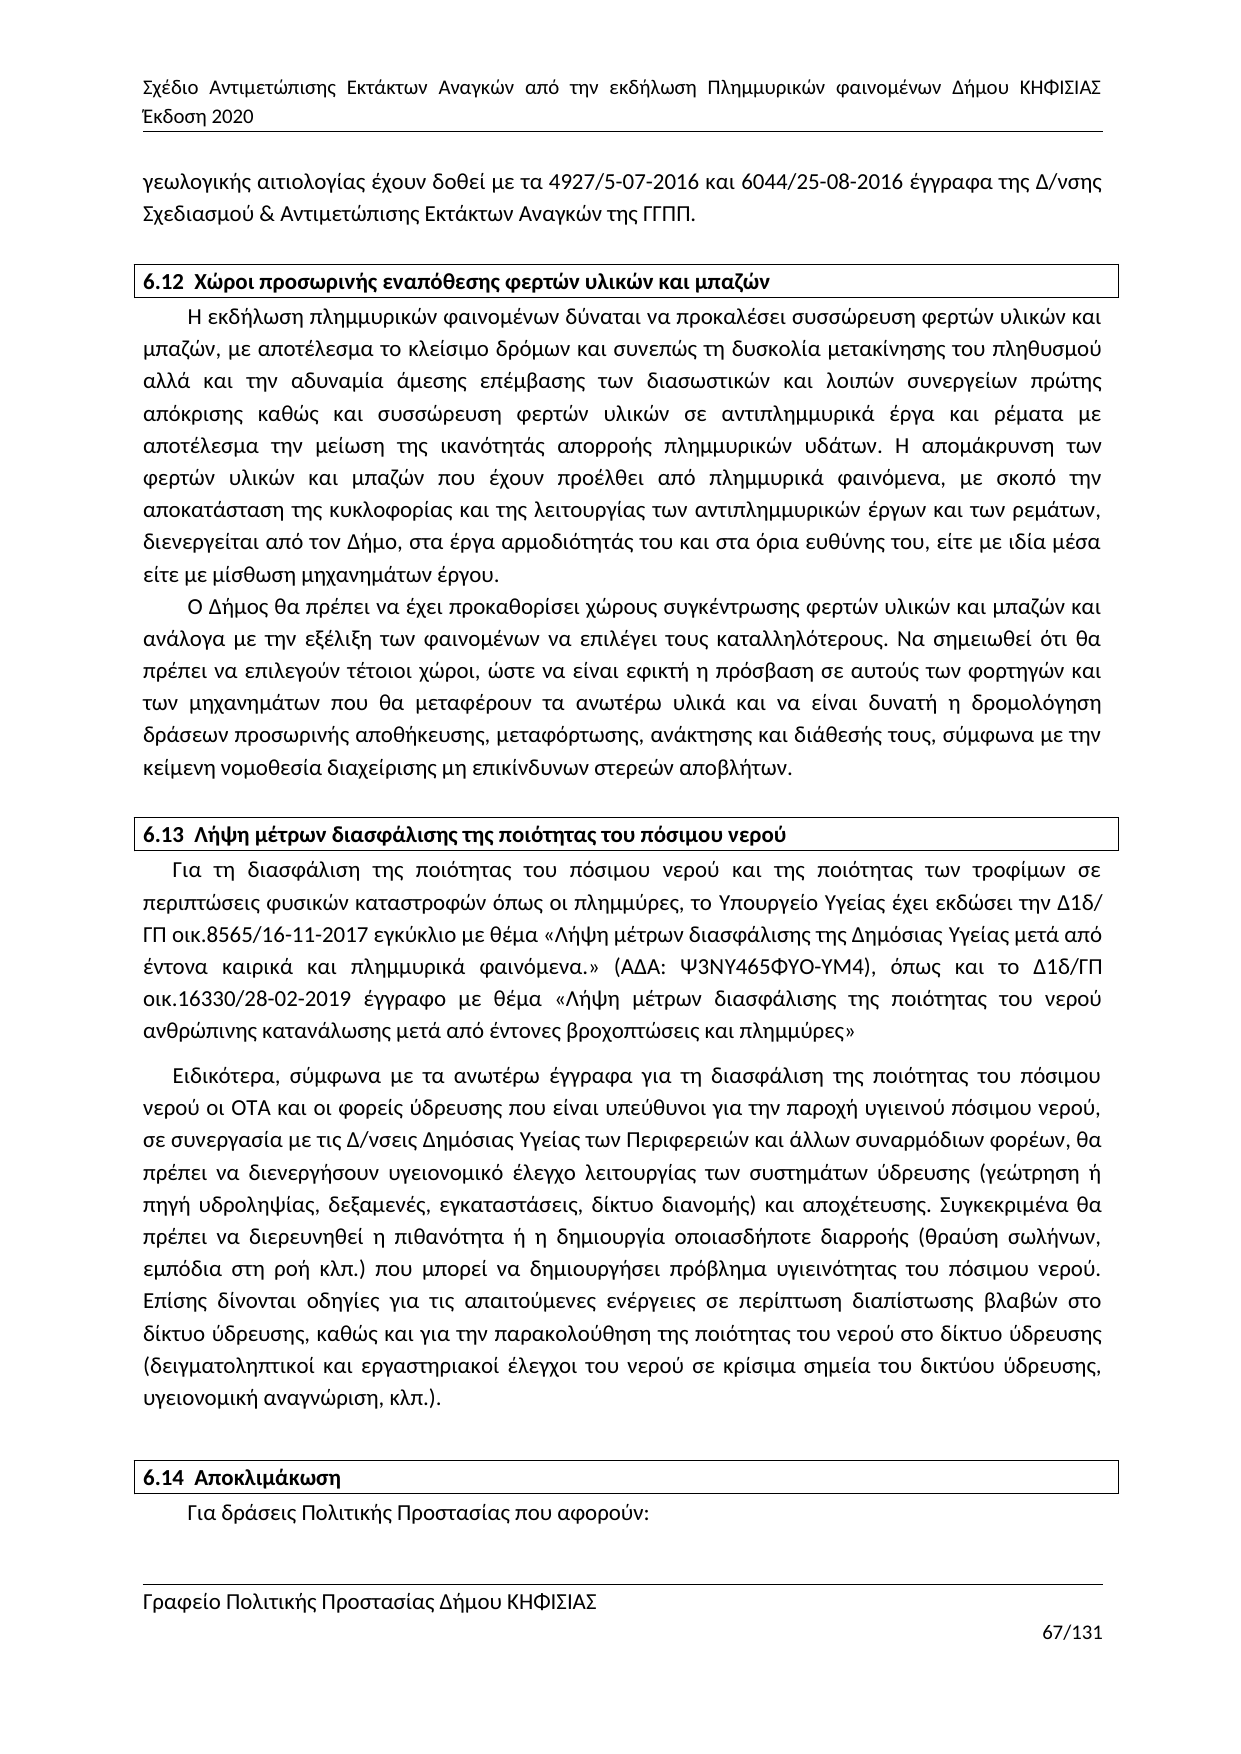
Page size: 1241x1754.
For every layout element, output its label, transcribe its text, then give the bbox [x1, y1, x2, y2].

subtitle 6.14 Αποκλιμάκωση [135, 1461, 1118, 1493]
text Η εκδήλωση πλημμυρικών φαινομένων δύναται να προκαλέσει συσσώρευση φερτών υλικών και μπαζών, με αποτέλεσμα το κλείσιμο δρόμων και συνεπώς τη δυσκολία μετακίνησης του πληθυσμού αλλά και την αδυναμία άμεσης επέμβασης των διασωστικών και λοιπών συνεργείων πρώτης απόκρισης καθώς και συσσώρευση φερτών υλικών σε αντιπλημμυρικά έργα και ρέματα με αποτέλεσμα την μείωση της ικανότητάς απορροής πλημμυρικών υδάτων. Η απομάκρυνση των φερτών υλικών και μπαζών που έχουν προέλθει από πλημμυρικά φαινόμενα, με σκοπό την αποκατάσταση της κυκλοφορίας και της λειτουργίας των αντιπλημμυρικών έργων και των ρεμάτων, διενεργείται από τον Δήμο, στα έργα αρμοδιότητάς του και στα όρια ευθύνης του, είτε με ιδία μέσα είτε με μίσθωση μηχανημάτων έργου. [143, 302, 1103, 588]
subtitle 6.12 Χώροι προσωρινής εναπόθεσης φερτών υλικών και μπαζών [135, 265, 1118, 297]
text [143, 167, 1103, 227]
text Για δράσεις Πολιτικής Προστασίας που αφορούν: [143, 1498, 1103, 1526]
text Ειδικότερα, σύμφωνα με τα ανωτέρω έγγραφα για τη διασφάλιση της ποιότητας του πόσιμου νερού οι ΟΤΑ και οι φορείς ύδρευσης που είναι υπεύθυνοι για την παροχή υγιεινού πόσιμου νερού, σε συνεργασία με τις Δ/νσεις Δημόσιας Υγείας των Περιφερειών και άλλων συναρμόδιων φορέων, θα πρέπει να διενεργήσουν υγειονομικό έλεγχο λειτουργίας των συστημάτων ύδρευσης (γεώτρηση ή πηγή υδροληψίας, δεξαμενές, εγκαταστάσεις, δίκτυο διανομής) και αποχέτευσης. Συγκεκριμένα θα πρέπει να διερευνηθεί η πιθανότητα ή η δημιουργία οποιασδήποτε διαρροής (θραύση σωλήνων, εμπόδια στη ροή κλπ.) που μπορεί να δημιουργήσει πρόβλημα υγιεινότητας του πόσιμου νερού. Επίσης δίνονται οδηγίες για τις απαιτούμενες ενέργειες σε περίπτωση διαπίστωσης βλαβών στο δίκτυο ύδρευσης, καθώς και για την παρακολούθηση της ποιότητας του νερού στο δίκτυο ύδρευσης (δειγματοληπτικοί και εργαστηριακοί έλεγχοι του νερού σε κρίσιμα σημεία του δικτύου ύδρευσης, υγειονομική αναγνώριση, κλπ.). [143, 1061, 1103, 1411]
text Ο Δήμος θα πρέπει να έχει προκαθορίσει χώρους συγκέντρωσης φερτών υλικών και μπαζών και ανάλογα με την εξέλιξη των φαινομένων να επιλέγει τους καταλληλότερους. Να σημειωθεί ότι θα πρέπει να επιλεγούν τέτοιοι χώροι, ώστε να είναι εφικτή η πρόσβαση σε αυτούς των φορτηγών και των μηχανημάτων που θα μεταφέρουν τα ανωτέρω υλικά και να είναι δυνατή η δρομολόγηση δράσεων προσωρινής αποθήκευσης, μεταφόρτωσης, ανάκτησης και διάθεσής τους, σύμφωνα με την κείμενη νομοθεσία διαχείρισης μη επικίνδυνων στερεών αποβλήτων. [143, 592, 1103, 781]
subtitle 6.13 Λήψη μέτρων διασφάλισης της ποιότητας του πόσιμου νερού [135, 818, 1118, 850]
text Για τη διασφάλιση της ποιότητας του πόσιμου νερού και της ποιότητας των τροφίμων σε περιπτώσεις φυσικών καταστροφών όπως οι πλημμύρες, το Υπουργείο Υγείας έχει εκδώσει την Δ1δ/ ΓΠ οικ.8565/16-11-2017 εγκύκλιο με θέμα «Λήψη μέτρων διασφάλισης της Δημόσιας Υγείας μετά από έντονα καιρικά και πλημμυρικά φαινόμενα.» (ΑΔΑ: Ψ3ΝΥ465ΦΥΟ-ΥΜ4), όπως και το Δ1δ/ΓΠ οικ.16330/28-02-2019 έγγραφο με θέμα «Λήψη μέτρων διασφάλισης της ποιότητας του νερού ανθρώπινης κατανάλωσης μετά από έντονες βροχοπτώσεις και πλημμύρες» [143, 856, 1103, 1044]
